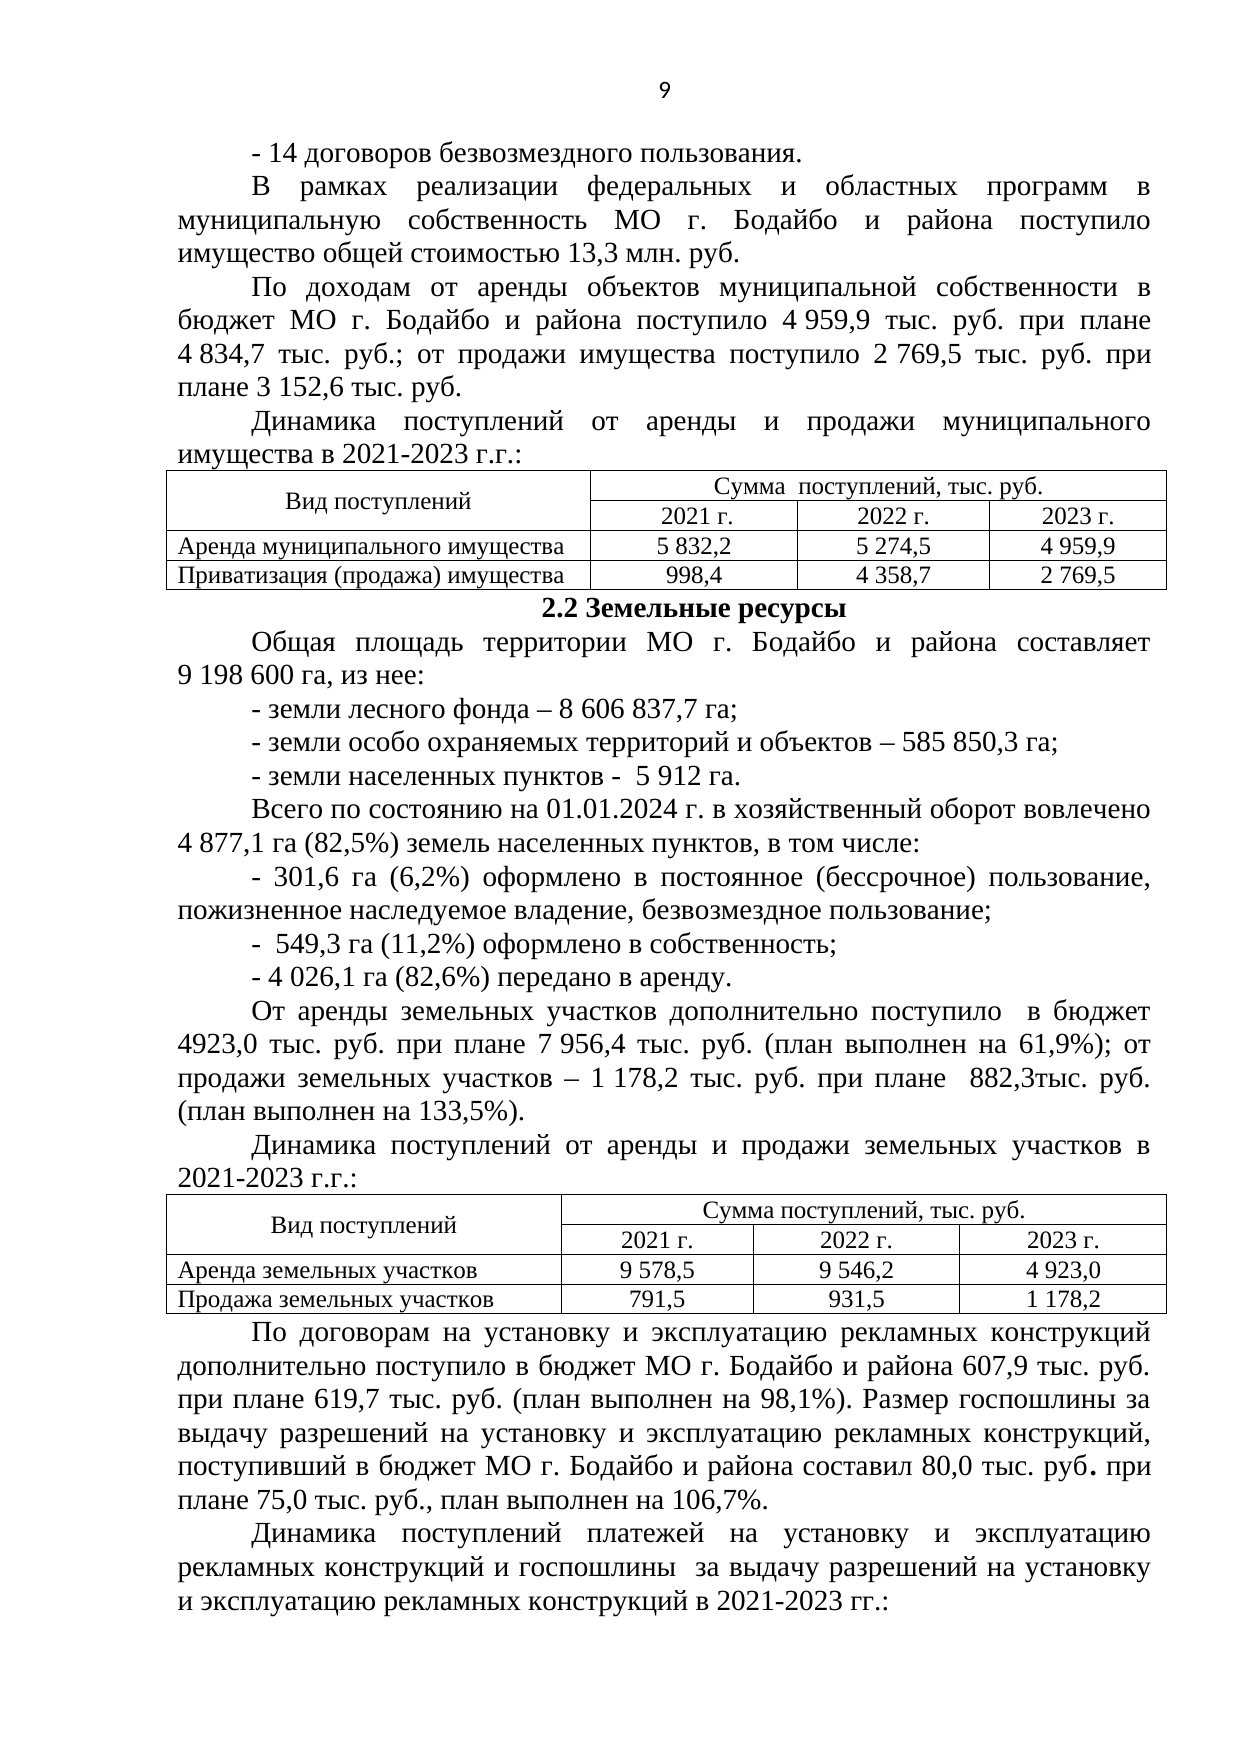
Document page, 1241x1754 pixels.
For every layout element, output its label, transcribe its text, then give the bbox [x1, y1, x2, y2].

table_header Вид поступлений [167, 471, 590, 530]
text - 301,6 га (6,2%) оформлено в постоянное (бессрочное) пользование, пожизненное наследуемое владение, безвозмездное пользование; [177, 859, 1152, 926]
table_cell Продажа земельных участков [167, 1285, 561, 1313]
text По доходам от аренды объектов муниципальной собственности в бюджет МО г. Бодайбо и района поступило 4 959,9 тыс. руб. при плане 4 834,7 тыс. руб.; от продажи имущества поступило 2 769,5 тыс. руб. при плане 3 152,6 тыс. руб. [177, 269, 1152, 403]
text - 549,3 га (11,2%) оформлено в собственность; [177, 926, 1152, 959]
text По договорам на установку и эксплуатацию рекламных конструкций дополнительно поступило в бюджет МО г. Бодайбо и района 607,9 тыс. руб. при плане 619,7 тыс. руб. (план выполнен на 98,1%). Размер госпошлины за выдачу разрешений на установку и эксплуатацию рекламных конструкций, поступивший в бюджет МО г. Бодайбо и района составил 80,0 тыс. руб. при плане 75,0 тыс. руб., план выполнен на 106,7%. [177, 1314, 1152, 1516]
text - земли населенных пунктов - 5 912 га. [177, 758, 1152, 792]
table_cell 931,5 [754, 1285, 959, 1313]
table_cell Аренда земельных участков [167, 1255, 561, 1283]
text Динамика поступлений платежей на установку и эксплуатацию рекламных конструкций и госпошлины за выдачу разрешений на установку и эксплуатацию рекламных конструкций в 2021-2023 гг.: [177, 1516, 1152, 1616]
table_cell 2023 г. [960, 1225, 1166, 1254]
text - 4 026,1 га (82,6%) передано в аренду. [177, 959, 1152, 993]
table_cell 2022 г. [754, 1225, 959, 1254]
table_header Вид поступлений [167, 1195, 561, 1254]
table_cell 9 546,2 [754, 1255, 959, 1283]
text Динамика поступлений от аренды и продажи муниципального имущества в 2021-2023 г.г.: [177, 403, 1152, 470]
text От аренды земельных участков дополнительно поступило в бюджет 4923,0 тыс. руб. при плане 7 956,4 тыс. руб. (план выполнен на 61,9%); от продажи земельных участков – 1 178,2 тыс. руб. при плане 882,3тыс. руб. (план выполнен на 133,5%). [177, 993, 1152, 1127]
table_cell 2 769,5 [990, 561, 1166, 589]
table_cell 2021 г. [591, 501, 797, 530]
text В рамках реализации федеральных и областных программ в муниципальную собственность МО г. Бодайбо и района поступило имущество общей стоимостью 13,3 млн. руб. [177, 168, 1152, 269]
table_cell 1 178,2 [960, 1285, 1166, 1313]
table_cell 791,5 [562, 1285, 753, 1313]
text Динамика поступлений от аренды и продажи земельных участков в 2021-2023 г.г.: [177, 1127, 1152, 1194]
table_cell 2021 г. [562, 1225, 753, 1254]
table_cell 2022 г. [798, 501, 989, 530]
table_cell Приватизация (продажа) имущества [167, 561, 590, 589]
table_cell 4 923,0 [960, 1255, 1166, 1283]
table_header Сумма поступлений, тыс. руб. [562, 1195, 1166, 1224]
table_header Сумма поступлений, тыс. руб. [591, 471, 1166, 500]
text Общая площадь территории МО г. Бодайбо и района составляет 9 198 600 га, из нее: [177, 624, 1152, 691]
table_cell 4 358,7 [798, 561, 989, 589]
table_cell 998,4 [591, 561, 797, 589]
table_cell 4 959,9 [990, 531, 1166, 559]
text - 14 договоров безвозмездного пользования. [177, 135, 1152, 168]
table_cell 5 832,2 [591, 531, 797, 559]
table_cell Аренда муниципального имущества [167, 531, 590, 559]
text 2.2 Земельные ресурсы [177, 590, 1152, 624]
text Всего по состоянию на 01.01.2024 г. в хозяйственный оборот вовлечено 4 877,1 га (82,5%) земель населенных пунктов, в том числе: [177, 792, 1152, 859]
text - земли лесного фонда – 8 606 837,7 га; [177, 691, 1152, 724]
text - земли особо охраняемых территорий и объектов – 585 850,3 га; [177, 724, 1152, 758]
table_cell 2023 г. [990, 501, 1166, 530]
table_cell 9 578,5 [562, 1255, 753, 1283]
table_cell 5 274,5 [798, 531, 989, 559]
